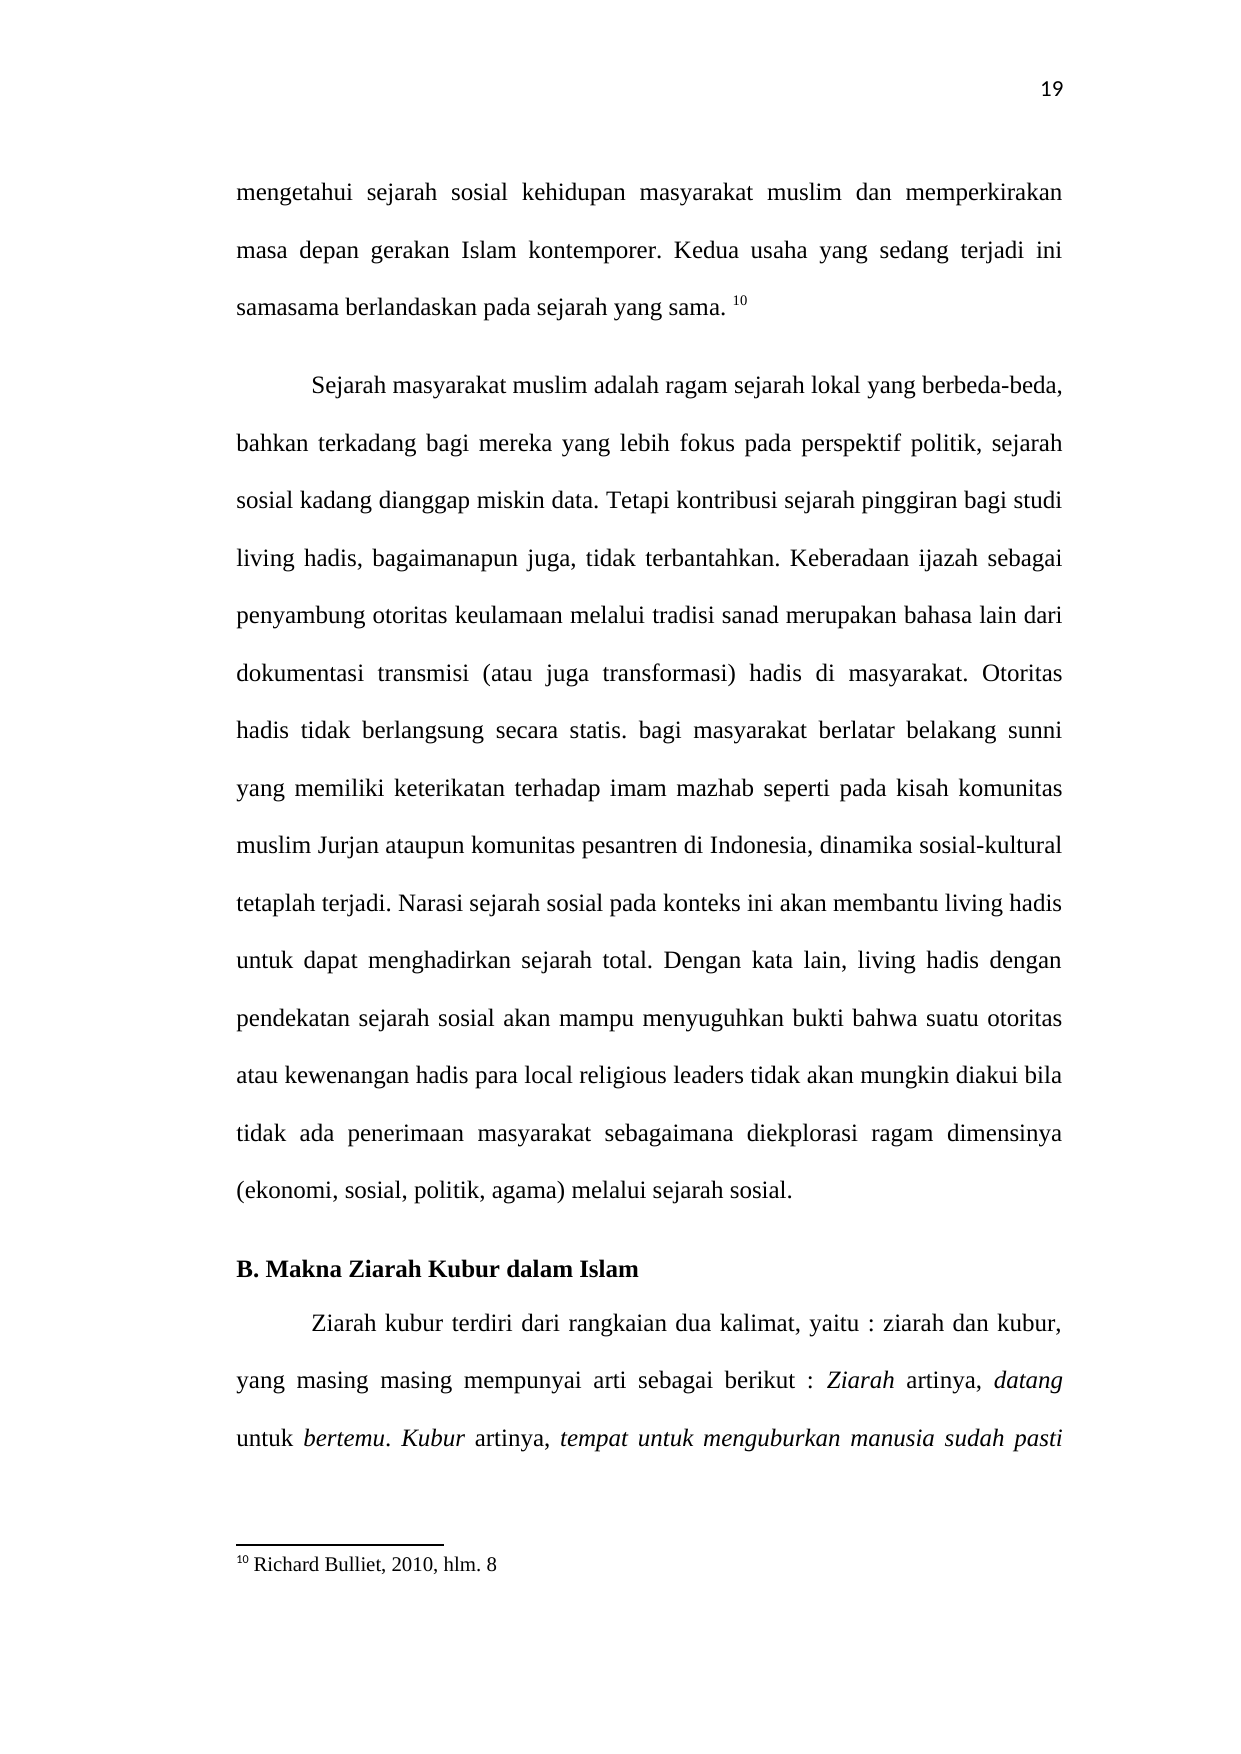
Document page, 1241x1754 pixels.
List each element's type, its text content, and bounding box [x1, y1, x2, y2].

text Sejarah masyarakat muslim adalah ragam sejarah lokal yang berbeda-beda, bahkan terkadang bagi mereka yang lebih fokus pada perspektif politik, sejarah sosial kadang dianggap miskin data. Tetapi kontribusi sejarah pinggiran bagi studi living hadis, bagaimanapun juga, tidak terbantahkan. Keberadaan ijazah sebagai penyambung otoritas keulamaan melalui tradisi sanad merupakan bahasa lain dari dokumentasi transmisi (atau juga transformasi) hadis di masyarakat. Otoritas hadis tidak berlangsung secara statis. bagi masyarakat berlatar belakang sunni yang memiliki keterikatan terhadap imam mazhab seperti pada kisah komunitas muslim Jurjan ataupun komunitas pesantren di Indonesia, dinamika sosial-kultural tetaplah terjadi. Narasi sejarah sosial pada konteks ini akan membantu living hadis untuk dapat menghadirkan sejarah total. Dengan kata lain, living hadis dengan pendekatan sejarah sosial akan mampu menyuguhkan bukti bahwa suatu otoritas atau kewenangan hadis para local religious leaders tidak akan mungkin diakui bila tidak ada penerimaan masyarakat sebagaimana diekplorasi ragam dimensinya (ekonomi, sosial, politik, agama) melalui sejarah sosial. [236, 371, 1063, 1204]
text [236, 1308, 1063, 1451]
text B. Makna Ziarah Kubur dalam Islam [236, 1254, 1063, 1283]
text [236, 177, 1063, 321]
